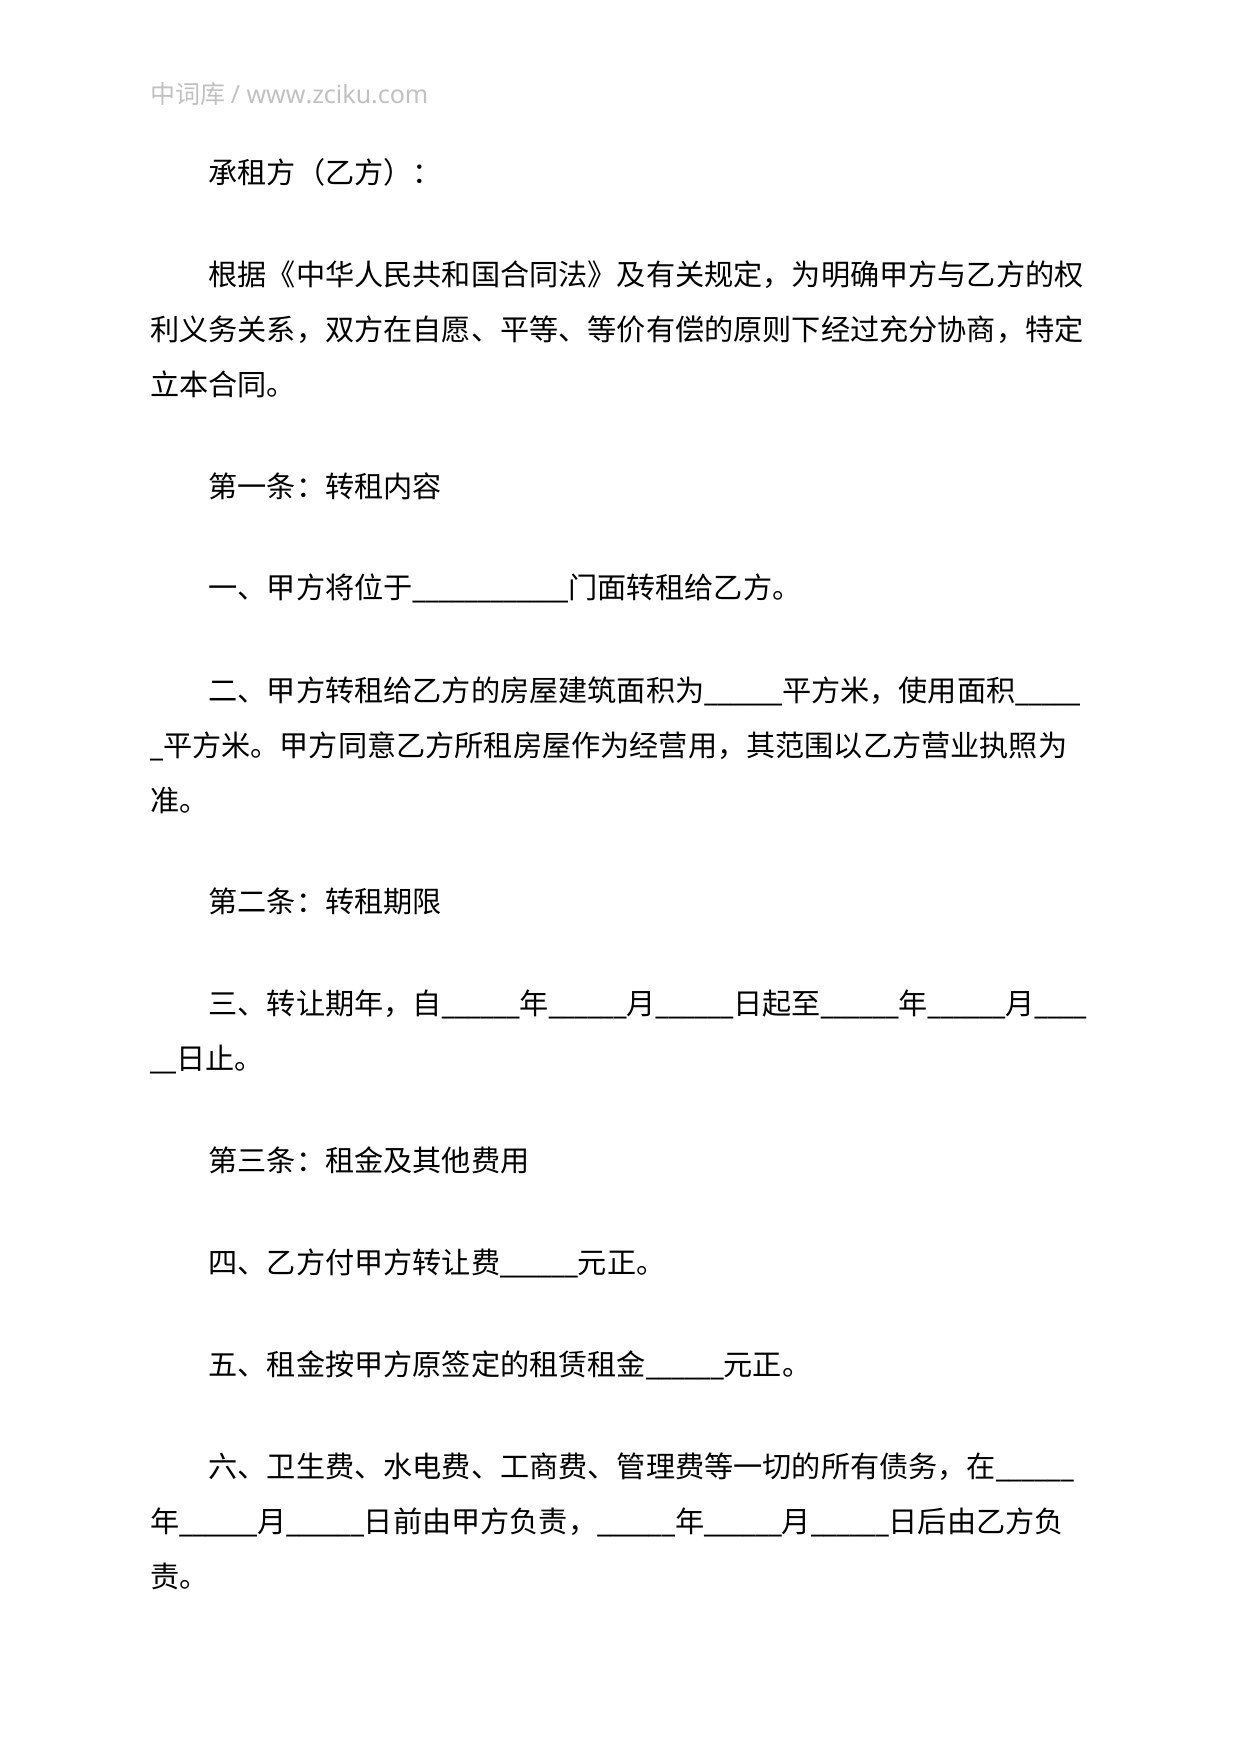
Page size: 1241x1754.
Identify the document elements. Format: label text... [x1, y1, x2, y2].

text 三、转让期年，自______年______月______日起至______年______月______日止。 [150, 981, 1090, 1078]
text 四、乙方付甲方转让费______元正。 [150, 1239, 1090, 1282]
text 根据《中华人民共和国合同法》及有关规定，为明确甲方与乙方的权利义务关系，双方在自愿、平等、等价有偿的原则下经过充分协商，特定立本合同。 [150, 252, 1090, 404]
text 第一条：转租内容 [150, 463, 1090, 506]
text 六、卫生费、水电费、工商费、管理费等一切的所有债务，在______年______月______日前由甲方负责，______年______月______日后由乙方负责。 [150, 1443, 1090, 1596]
text 承租方（乙方）： [150, 150, 1090, 192]
text 五、租金按甲方原签定的租赁租金______元正。 [150, 1341, 1090, 1384]
text 第二条：转租期限 [150, 879, 1090, 921]
text 第三条：租金及其他费用 [150, 1138, 1090, 1180]
text 二、甲方转租给乙方的房屋建筑面积为______平方米，使用面积______平方米。甲方同意乙方所租房屋作为经营用，其范围以乙方营业执照为准。 [150, 667, 1090, 819]
text 一、甲方将位于____________门面转租给乙方。 [150, 565, 1090, 607]
